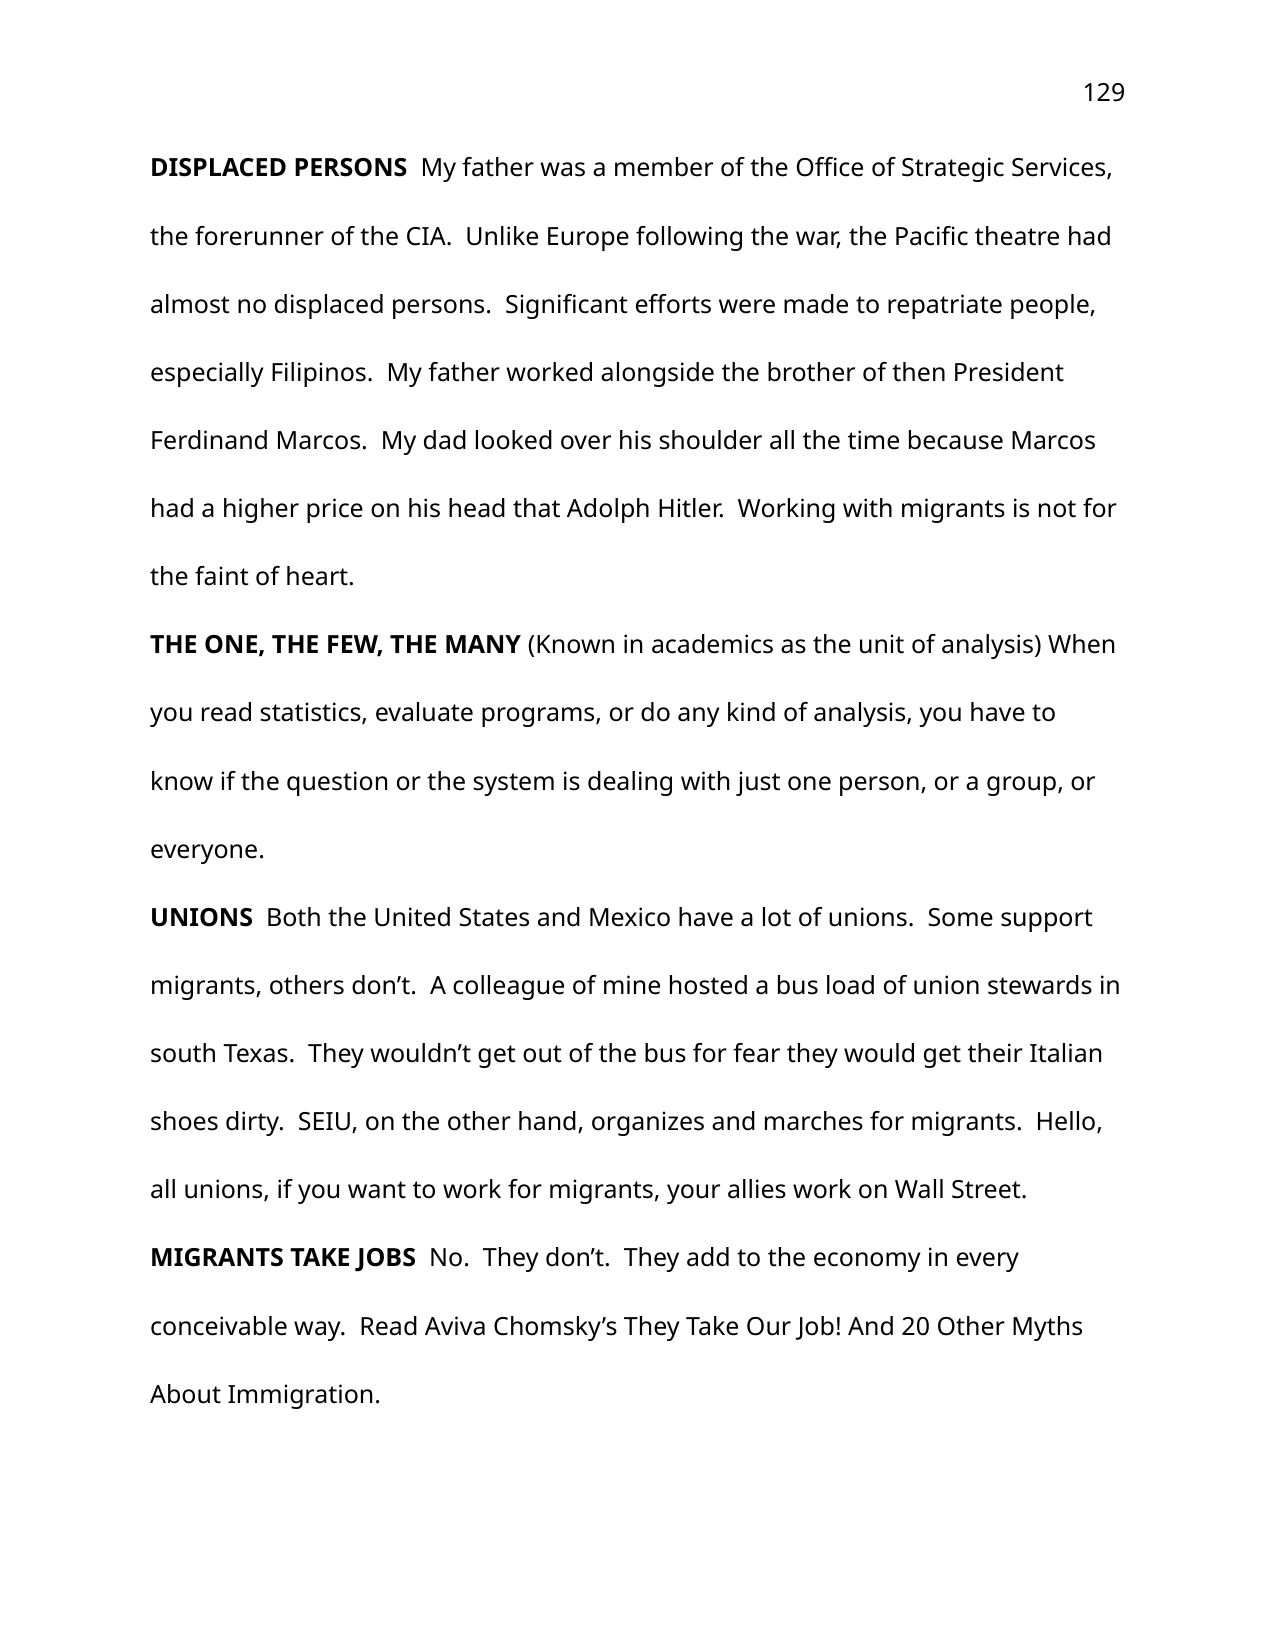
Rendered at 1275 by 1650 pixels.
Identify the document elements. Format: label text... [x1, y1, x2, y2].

text MIGRANTS TAKE JOBS No. They don’t. They add to the economy in every conceivable way. Read Aviva Chomsky’s They Take Our Job! And 20 Other Myths About Immigration. [150, 1240, 1125, 1410]
text THE ONE, THE FEW, THE MANY (Known in academics as the unit of analysis) When you read statistics, evaluate programs, or do any kind of analysis, you have to know if the question or the system is dealing with just one person, or a group, or everyone. [150, 627, 1125, 865]
text DISPLACED PERSONS My father was a member of the Office of Strategic Services, the forerunner of the CIA. Unlike Europe following the war, the Pacific theatre had almost no displaced persons. Significant efforts were made to repatriate people, especially Filipinos. My father worked alongside the brother of then President Ferdinand Marcos. My dad looked over his shoulder all the time because Marcos had a higher price on his head that Adolph Hitler. Working with migrants is not for the faint of heart. [150, 150, 1125, 593]
text UNIONS Both the United States and Mexico have a lot of unions. Some support migrants, others don’t. A colleague of mine hosted a bus load of union stewards in south Texas. They wouldn’t get out of the bus for fear they would get their Italian shoes dirty. SEIU, on the other hand, organizes and marches for migrants. Hello, all unions, if you want to work for migrants, your allies work on Wall Street. [150, 899, 1125, 1206]
